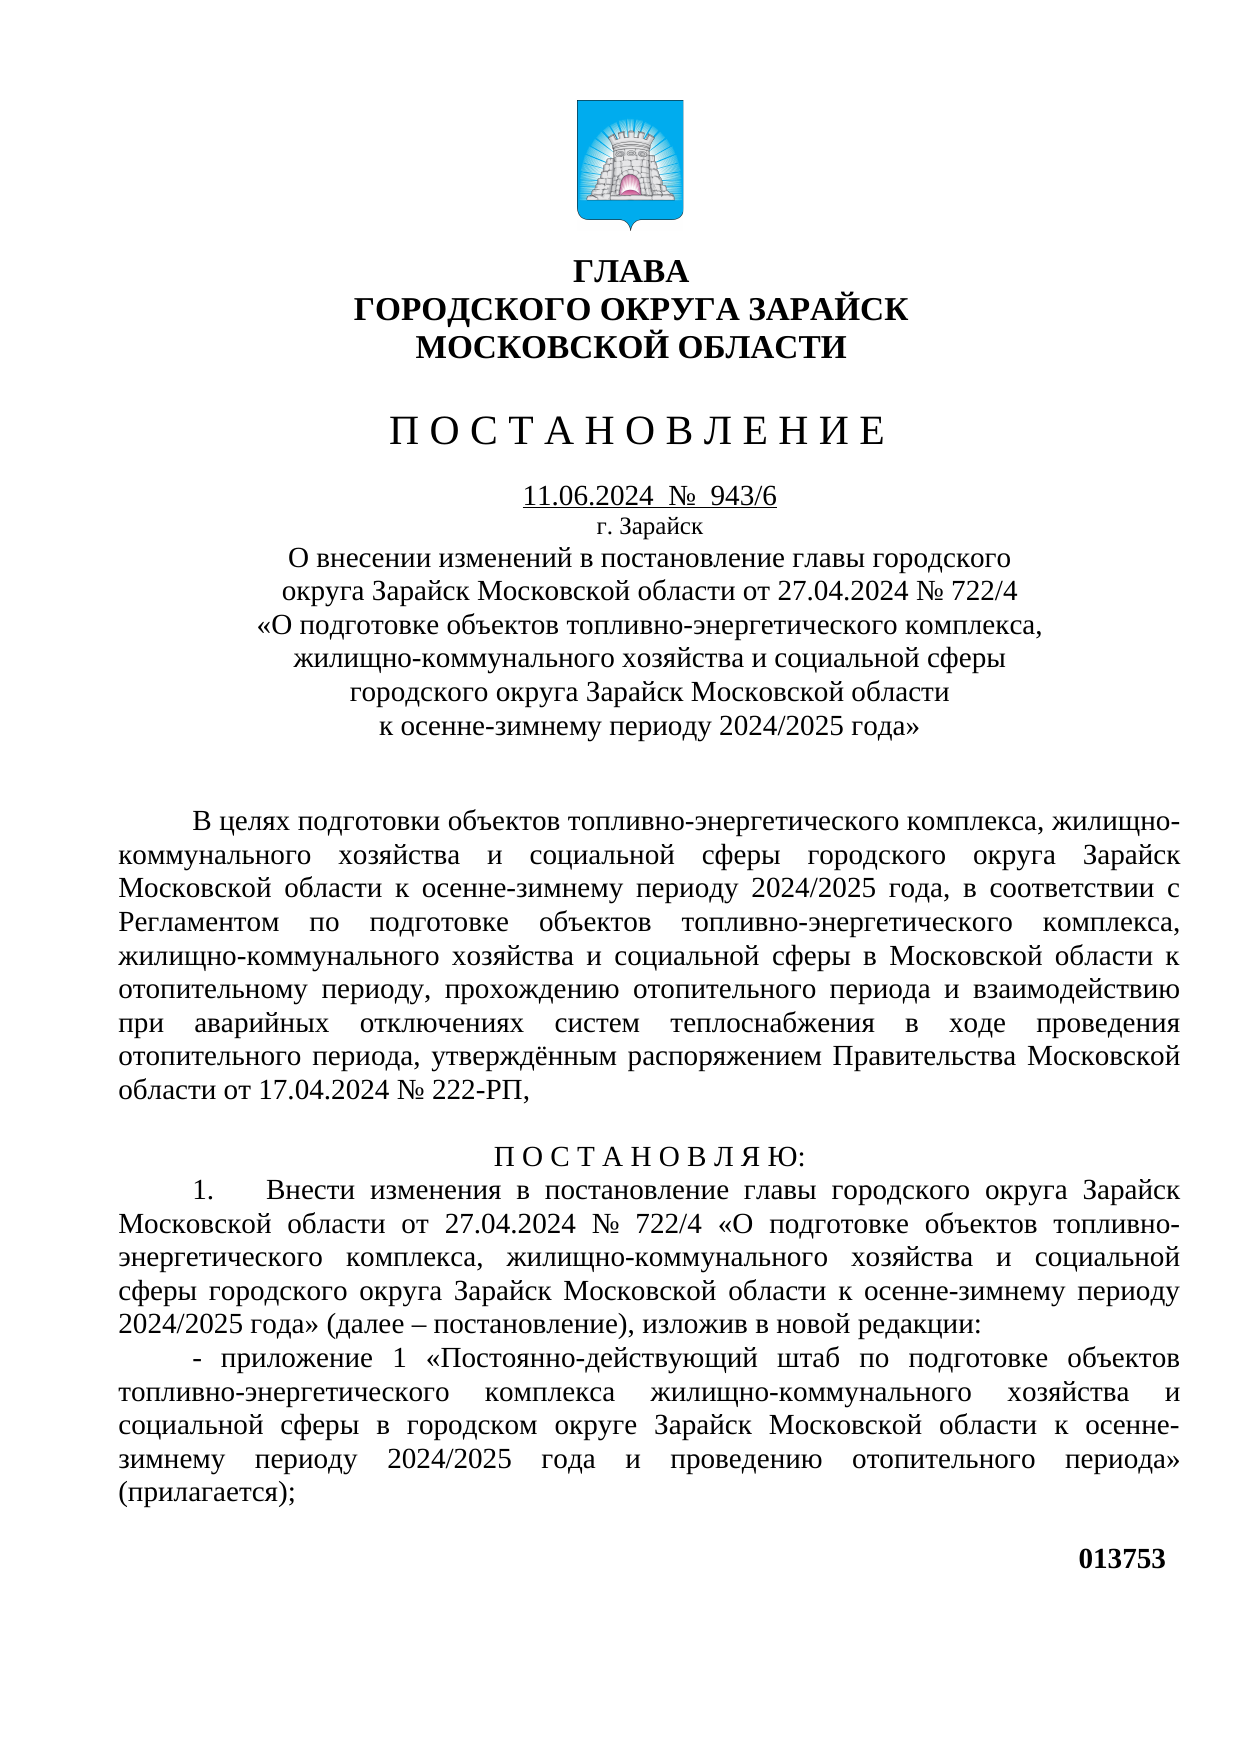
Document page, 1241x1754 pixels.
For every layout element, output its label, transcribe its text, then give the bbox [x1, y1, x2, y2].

text 11.06.2024 № 943/6 [118, 478, 1181, 511]
text жилищно-коммунального хозяйства и социальной сферы [118, 641, 1181, 674]
text округа Зарайск Московской области от 27.04.2024 № 722/4 [118, 573, 1181, 607]
text О внесении изменений в постановление главы городского [118, 540, 1181, 573]
text к осенне-зимнему периоду 2024/2025 года» [118, 708, 1181, 741]
list - приложение 1 «Постоянно-действующий штаб по подготовке объектов топливно-энергетического комплекса жилищно-коммунального хозяйства и социальной сферы в городском округе Зарайск Московской области к осенне-зимнему периоду 2024/2025 года и проведению отопительного периода» (прилагается); [118, 1340, 1181, 1508]
text П О С Т А Н О В Л Я Ю: [118, 1139, 1181, 1172]
picture [577, 213, 684, 231]
text П О С Т А Н О В Л Е Н И Е [118, 406, 1181, 453]
text г. Зарайск [118, 511, 1181, 540]
text В целях подготовки объектов топливно-энергетического комплекса, жилищно-коммунального хозяйства и социальной сферы городского округа Зарайск Московской области к осенне-зимнему периоду 2024/2025 года, в соответствии с Регламентом по подготовке объектов топливно-энергетического комплекса, жилищно-коммунального хозяйства и социальной сферы в Московской области к отопительному периоду, прохождению отопительного периода и взаимодействию при аварийных отключениях систем теплоснабжения в ходе проведения отопительного периода, утверждённым распоряжением Правительства Московской области от 17.04.2024 № 222-РП, [118, 803, 1181, 1105]
list Внести изменения в постановление главы городского округа Зарайск Московской области от 27.04.2024 № 722/4 «О подготовке объектов топливно-энергетического комплекса, жилищно-коммунального хозяйства и социальной сферы городского округа Зарайск Московской области к осенне-зимнему периоду 2024/2025 года» (далее – постановление), изложив в новой редакции: [118, 1172, 1181, 1340]
picture [581, 120, 681, 200]
text «О подготовке объектов топливно-энергетического комплекса, [118, 607, 1181, 641]
text городского округа Зарайск Московской области [118, 674, 1181, 708]
list 013753 [118, 1541, 1181, 1575]
